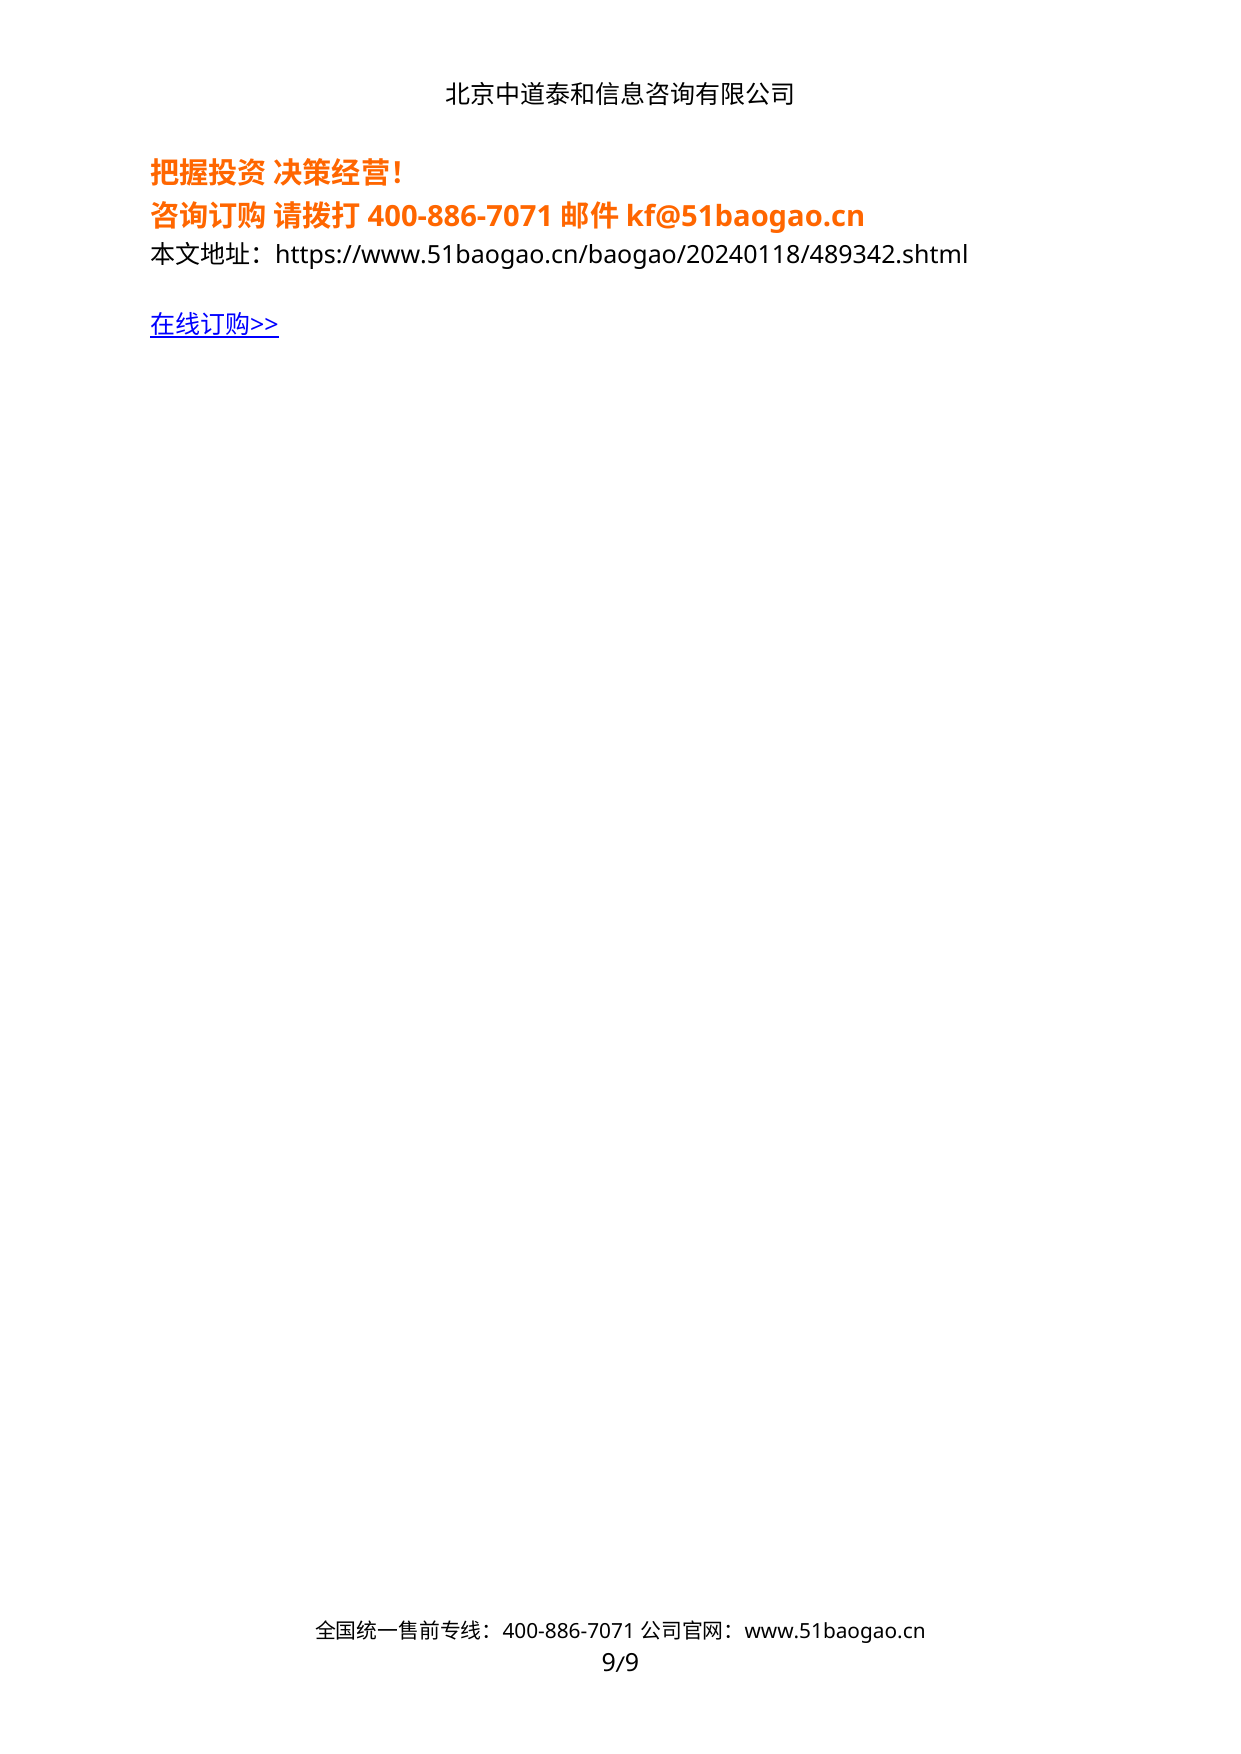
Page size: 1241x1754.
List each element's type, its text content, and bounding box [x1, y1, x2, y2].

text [150, 150, 1090, 271]
text 在线订购>> [150, 271, 1090, 341]
